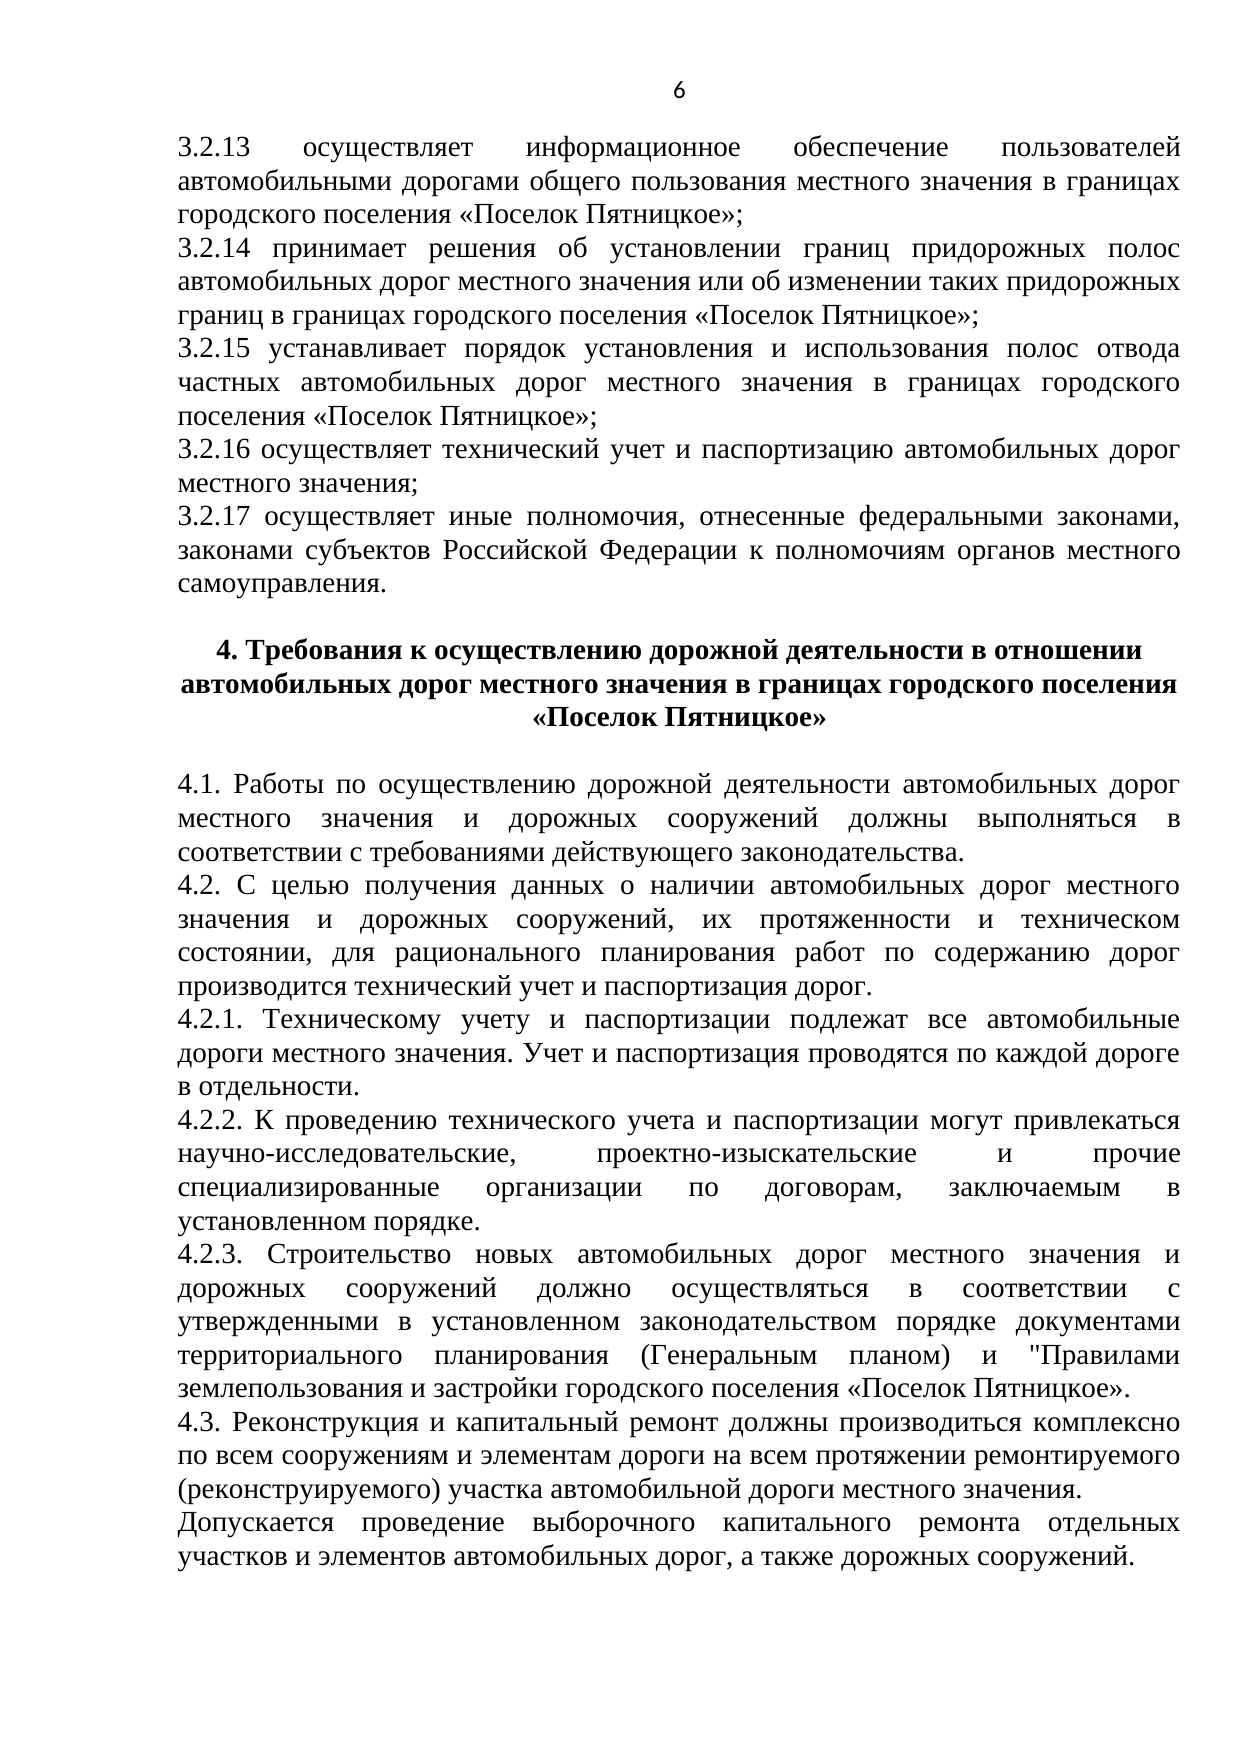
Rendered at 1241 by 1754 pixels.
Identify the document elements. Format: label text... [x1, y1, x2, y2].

text 4.3. Реконструкция и капитальный ремонт должны производиться комплексно по всем сооружениям и элементам дороги на всем протяжении ремонтируемого (реконструируемого) участка автомобильной дороги местного значения. [177, 1404, 1181, 1504]
text 3.2.14 принимает решения об установлении границ придорожных полос автомобильных дорог местного значения или об изменении таких придорожных границ в границах городского поселения «Поселок Пятницкое»; [177, 230, 1181, 331]
text 4.1. Работы по осуществлению дорожной деятельности автомобильных дорог местного значения и дорожных сооружений должны выполняться в соответствии с требованиями действующего законодательства. [177, 767, 1181, 867]
text 4.2. С целью получения данных о наличии автомобильных дорог местного значения и дорожных сооружений, их протяженности и техническом состоянии, для рационального планирования работ по содержанию дорог производится технический учет и паспортизация дорог. [177, 867, 1181, 1001]
text 3.2.16 осуществляет технический учет и паспортизацию автомобильных дорог местного значения; [177, 431, 1181, 498]
text 4. Требования к осуществлению дорожной деятельности в отношении автомобильных дорог местного значения в границах городского поселения «Поселок Пятницкое» [177, 632, 1181, 733]
text 4.2.2. К проведению технического учета и паспортизации могут привлекаться научно-исследовательские, проектно-изыскательские и прочие специализированные организации по договорам, заключаемым в установленном порядке. [177, 1102, 1181, 1236]
text 4.2.3. Строительство новых автомобильных дорог местного значения и дорожных сооружений должно осуществляться в соответствии с утвержденными в установленном законодательством порядке документами территориального планирования (Генеральным планом) и "Правилами землепользования и застройки городского поселения «Поселок Пятницкое». [177, 1236, 1181, 1404]
text 3.2.17 осуществляет иные полномочия, отнесенные федеральными законами, законами субъектов Российской Федерации к полномочиям органов местного самоуправления. [177, 498, 1181, 599]
text 4.2.1. Техническому учету и паспортизации подлежат все автомобильные дороги местного значения. Учет и паспортизация проводятся по каждой дороге в отдельности. [177, 1001, 1181, 1102]
text 3.2.15 устанавливает порядок установления и использования полос отвода частных автомобильных дорог местного значения в границах городского поселения «Поселок Пятницкое»; [177, 331, 1181, 431]
text 3.2.13 осуществляет информационное обеспечение пользователей автомобильными дорогами общего пользования местного значения в границах городского поселения «Поселок Пятницкое»; [177, 129, 1181, 230]
text Допускается проведение выборочного капитального ремонта отдельных участков и элементов автомобильных дорог, а также дорожных сооружений. [177, 1504, 1181, 1572]
